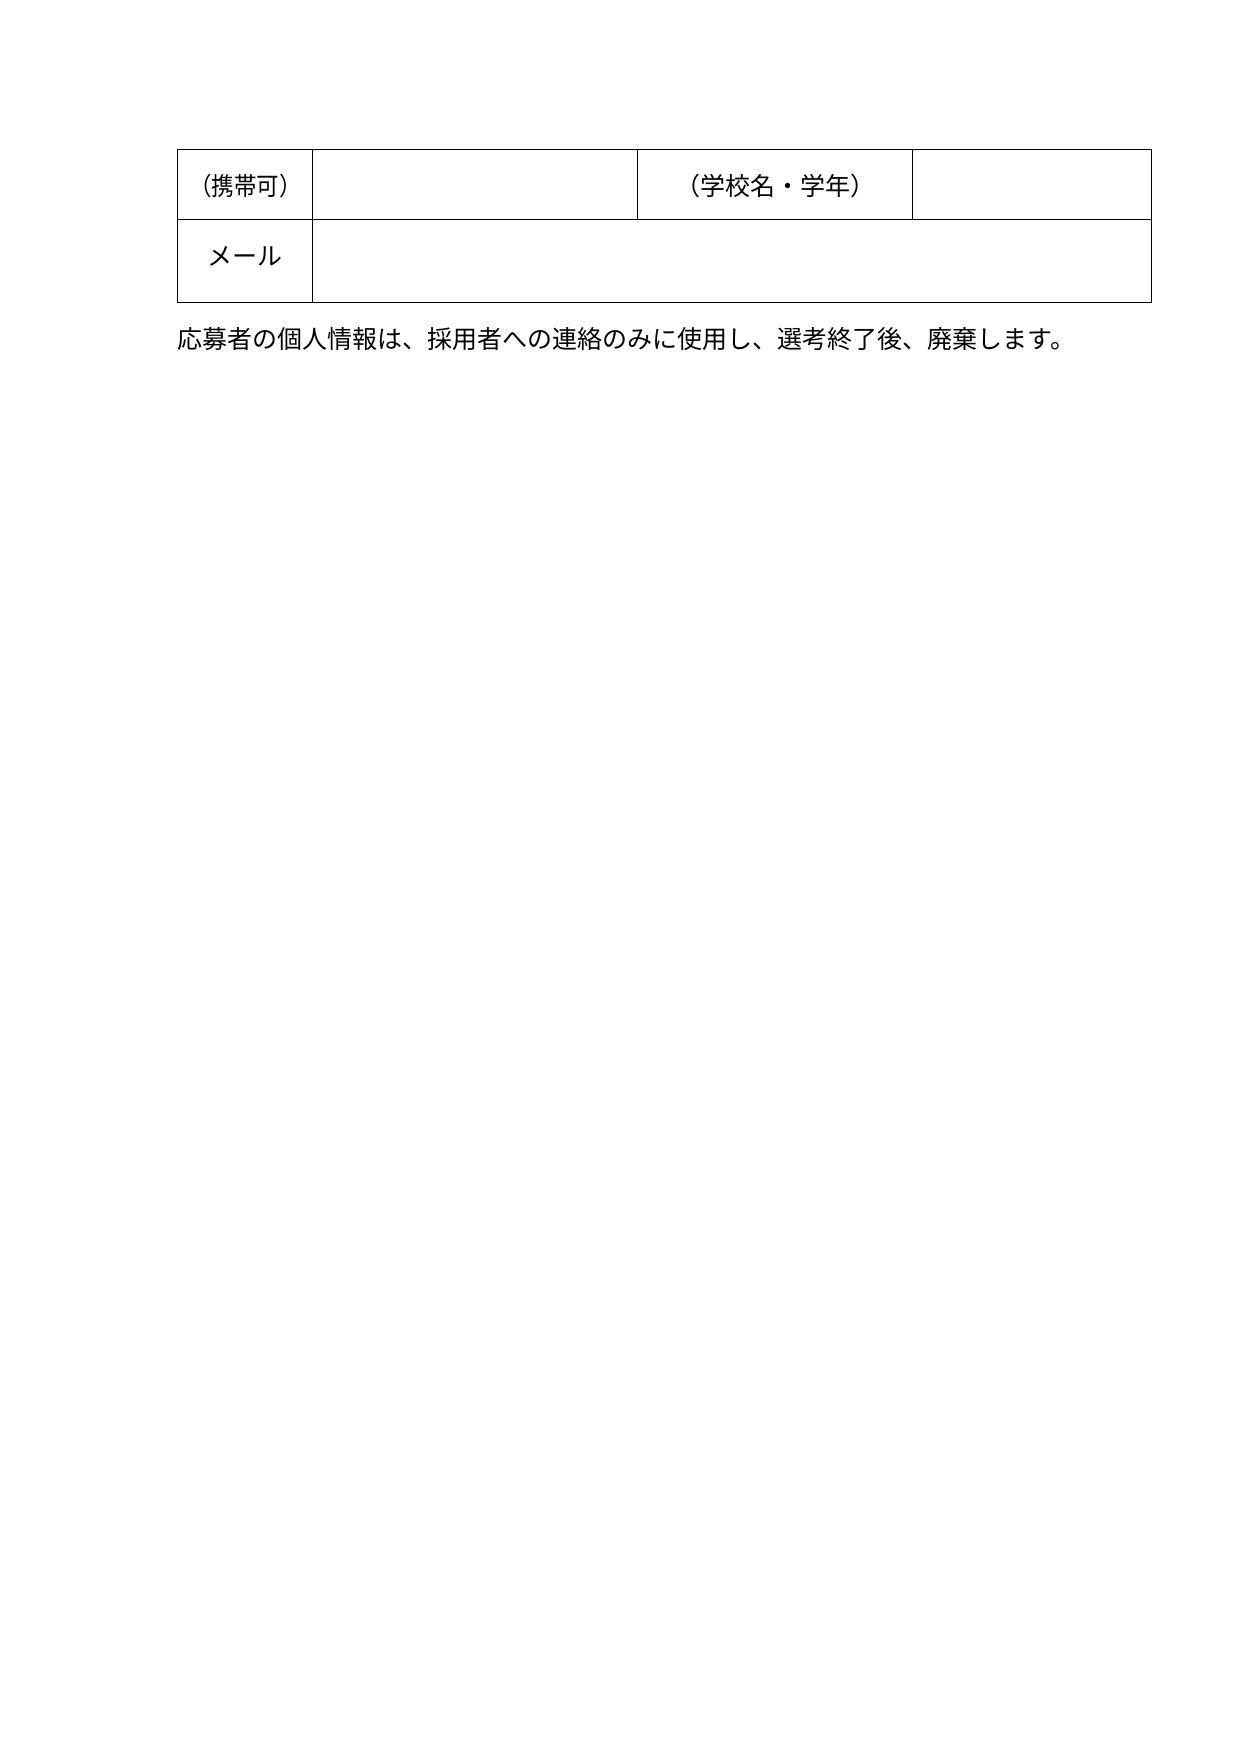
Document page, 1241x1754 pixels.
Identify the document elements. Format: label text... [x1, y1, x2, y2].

table_cell [313, 220, 1151, 302]
table_cell 職 業 （学校名・学年） [638, 150, 912, 219]
table_cell [913, 150, 1151, 219]
table_cell [313, 150, 637, 219]
text 応募者の個人情報は、採用者への連絡のみに使用し、選考終了後、廃棄します。 [177, 303, 1152, 372]
table_cell メール [178, 220, 312, 302]
table_cell 電話番号 （携帯可） [178, 150, 312, 219]
